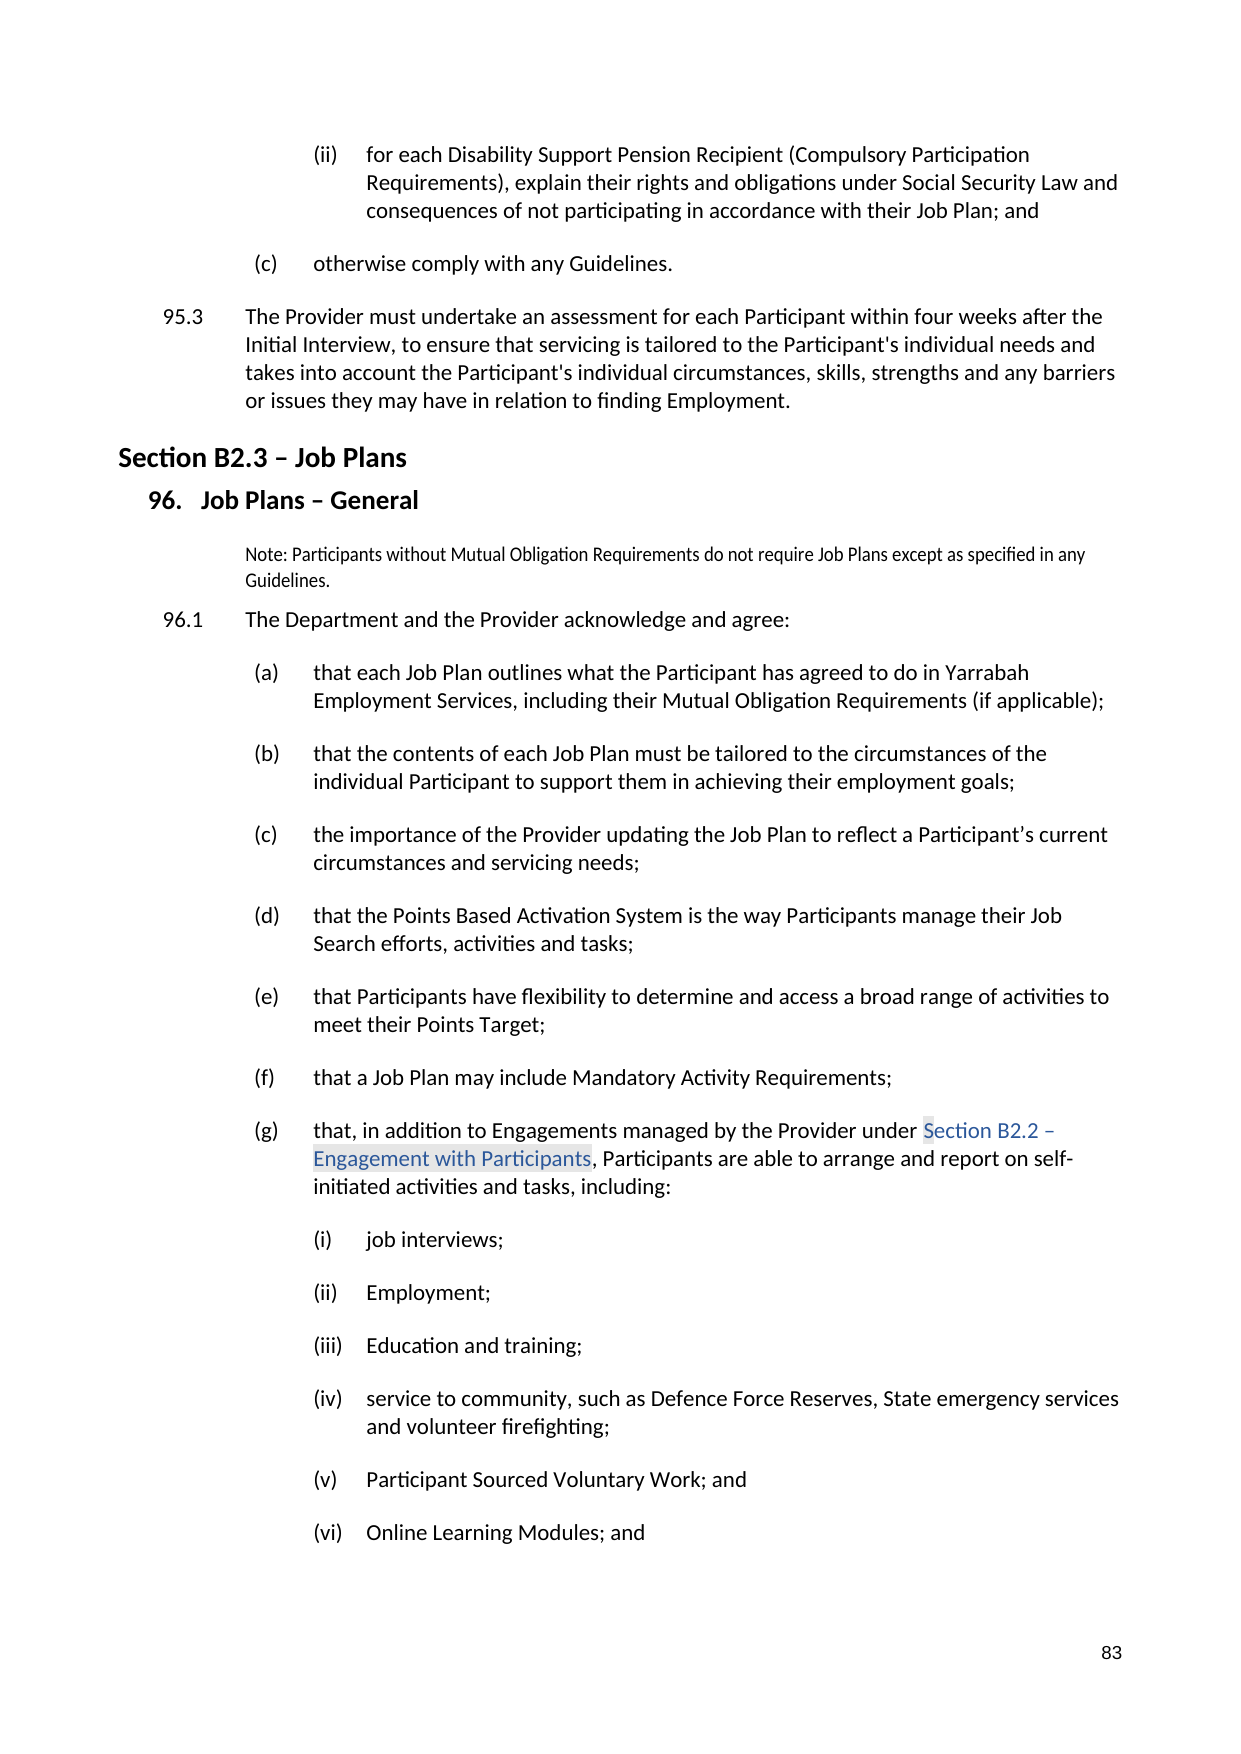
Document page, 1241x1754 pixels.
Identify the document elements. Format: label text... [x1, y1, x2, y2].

text Education and training; [313, 1331, 1122, 1359]
text Employment; [313, 1278, 1122, 1306]
text Job Plans – General [148, 483, 1122, 516]
text that a Job Plan may include Mandatory Activity Requirements; [254, 1063, 1122, 1091]
text Participant Sourced Voluntary Work; and [313, 1465, 1122, 1493]
text that each Job Plan outlines what the Participant has agreed to do in Yarrabah Employment Services, including their Mutual Obligation Requirements (if applicable); [254, 658, 1122, 714]
text job interviews; [313, 1225, 1122, 1253]
text that Participants have flexibility to determine and access a broad range of activities to meet their Points Target; [254, 982, 1122, 1038]
text The Department and the Provider acknowledge and agree: [162, 605, 1122, 633]
subtitle Section B2.3 – Job Plans [118, 439, 1122, 475]
text Note: Participants without Mutual Obligation Requirements do not require Job Plans except as specified in any Guidelines. [245, 541, 1122, 592]
text otherwise comply with any Guidelines. [254, 249, 1122, 277]
text Online Learning Modules; and [313, 1518, 1122, 1546]
text the importance of the Provider updating the Job Plan to reflect a Participant’s current circumstances and servicing needs; [254, 820, 1122, 876]
text The Provider must undertake an assessment for each Participant within four weeks after the Initial Interview, to ensure that servicing is tailored to the Participant's individual needs and takes into account the Participant's individual circumstances, skills, strengths and any barriers or issues they may have in relation to finding Employment. [162, 302, 1122, 414]
text service to community, such as Defence Force Reserves, State emergency services and volunteer firefighting; [313, 1384, 1122, 1440]
text for each Disability Support Pension Recipient (Compulsory Participation Requirements), explain their rights and obligations under Social Security Law and consequences of not participating in accordance with their Job Plan; and [313, 140, 1122, 224]
text that the Points Based Activation System is the way Participants manage their Job Search efforts, activities and tasks; [254, 901, 1122, 957]
text that, in addition to Engagements managed by the Provider under Section B2.2 – Engagement with Participants, Participants are able to arrange and report on self-initiated activities and tasks, including: [254, 1116, 1122, 1200]
text that the contents of each Job Plan must be tailored to the circumstances of the individual Participant to support them in achieving their employment goals; [254, 739, 1122, 795]
